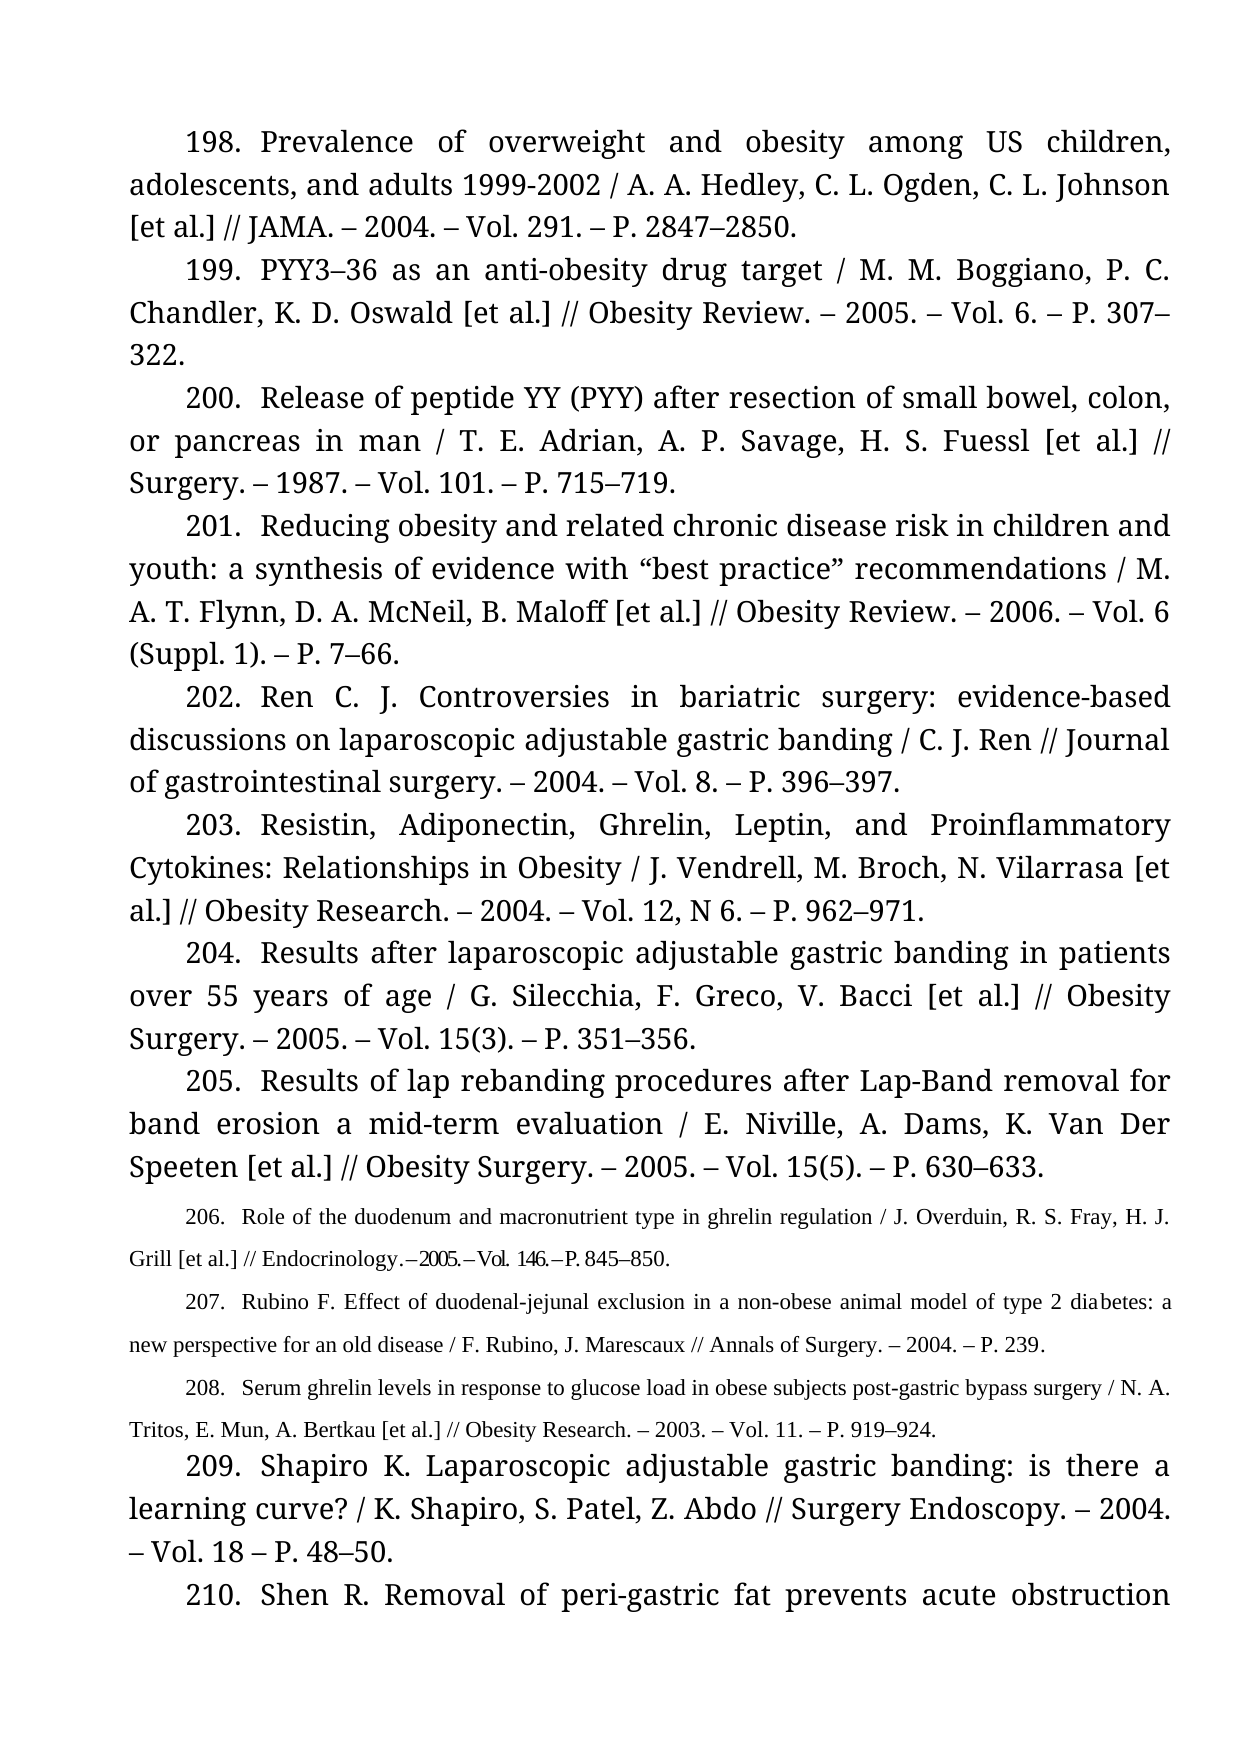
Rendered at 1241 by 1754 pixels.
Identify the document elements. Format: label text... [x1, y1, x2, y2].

list Prevalence of overweight and obesity among US children, adolescents, and adults 1999-2002 / A. A. Hedley, C. L. Ogden, C. L. Johnson [et al.] // JAMA. – 2004. – Vol. 291. – P. 2847–2850. [129, 118, 1172, 246]
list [129, 1571, 1172, 1613]
list Resistin, Adiponectin, Ghrelin, Leptin, and Proinflammatory Cytokines: Relationships in Obesity / J. Vendrell, M. Broch, N. Vilarrasa [et al.] // Obesity Research. – 2004. – Vol. 12, N 6. – P. 962–971. [129, 801, 1172, 929]
list Reducing obesity and related chronic disease risk in children and youth: a synthesis of evidence with “best practice” recommendations / M. A. T. Flynn, D. A. McNeil, B. Maloff [et al.] // Obesity Review. – 2006. – Vol. 6 (Suppl. 1). – P. 7–66. [129, 502, 1172, 673]
list Serum ghrelin levels in response to glucose load in obese subjects post-gastric bypass surgery / N. A. Tritos, E. Mun, A. Bertkau [et al.] // Obesity Research. – 2003. – Vol. 11. – P. 919–924. [129, 1357, 1172, 1443]
list Release of peptide YY (PYY) after resection of small bowel, colon, or pancreas in man / T. E. Adrian, A. P. Savage, H. S. Fuessl [et al.] // Surgery. – 1987. – Vol. 101. – P. 715–719. [129, 374, 1172, 502]
list Rubino F. Effect of duodenal-jejunal exclusion in a non-obese animal model of type 2 diabetes: a new perspective for an old disease / F. Rubino, J. Marescaux // Annals of Surgery. – 2004. – P. 239. [129, 1272, 1172, 1357]
list Shapiro K. Laparoscopic adjustable gastric banding: is there a learning curve? / K. Shapiro, S. Patel, Z. Abdo // Surgery Endoscopy. – 2004. – Vol. 18 – P. 48–50. [129, 1443, 1172, 1571]
list PYY3–36 as an anti-obesity drug target / M. M. Boggiano, P. C. Chandler, K. D. Oswald [et al.] // Obesity Review. – 2005. – Vol. 6. – P. 307–322. [129, 246, 1172, 374]
list Results of lap rebanding procedures after Lap-Band removal for band erosion a mid-term evaluation / E. Niville, A. Dams, K. Van Der Speeten [et al.] // Obesity Surgery. – 2005. – Vol. 15(5). – P. 630–633. [129, 1058, 1172, 1186]
list Results after laparoscopic adjustable gastric banding in patients over 55 years of age / G. Silecchia, F. Greco, V. Bacci [et al.] // Obesity Surgery. – 2005. – Vol. 15(3). – P. 351–356. [129, 929, 1172, 1058]
list Ren C. J. Controversies in bariatric surgery: evidence-based discussions on laparoscopic adjustable gastric banding / C. J. Ren // Journal of gastrointestinal surgery. – 2004. – Vol. 8. – P. 396–397. [129, 673, 1172, 801]
list Role of the duodenum and macronutrient type in ghrelin regulation / J. Overduin, R. S. Fray, H. J. Grill [et al.] // Endocrinology. – 2005. – Vol. 146. – P. 845–850. [129, 1186, 1172, 1272]
